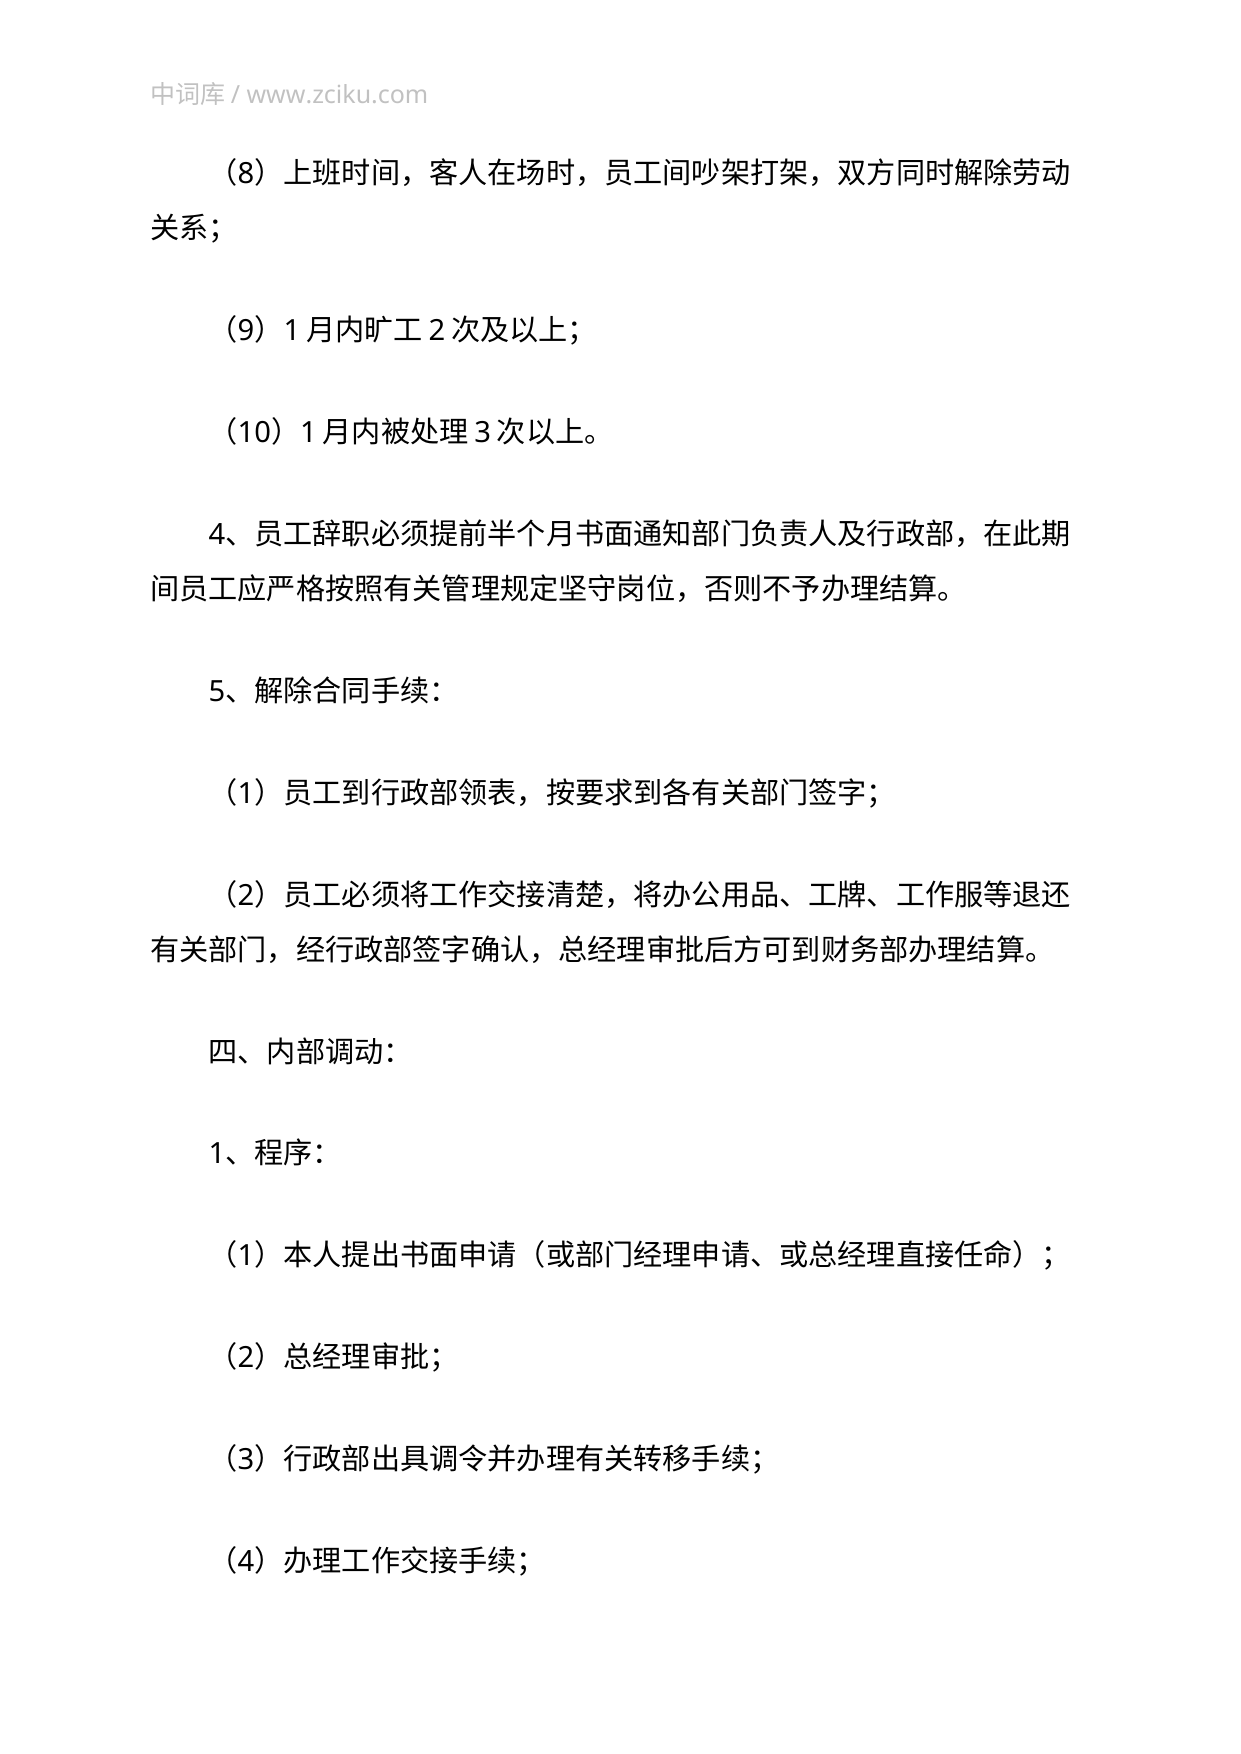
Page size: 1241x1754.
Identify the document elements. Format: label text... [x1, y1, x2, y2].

text 1、程序： [150, 1130, 1090, 1172]
text （4）办理工作交接手续； [150, 1538, 1090, 1580]
text （1）员工到行政部领表，按要求到各有关部门签字； [150, 769, 1090, 812]
text （2）总经理审批； [150, 1334, 1090, 1376]
text 四、内部调动： [150, 1028, 1090, 1071]
text （8）上班时间，客人在场时，员工间吵架打架，双方同时解除劳动关系； [150, 150, 1090, 247]
text （9）1月内旷工2次及以上； [150, 307, 1090, 349]
text （10）1月内被处理3次以上。 [150, 409, 1090, 451]
text 4、员工辞职必须提前半个月书面通知部门负责人及行政部，在此期间员工应严格按照有关管理规定坚守岗位，否则不予办理结算。 [150, 511, 1090, 608]
text （3）行政部出具调令并办理有关转移手续； [150, 1436, 1090, 1478]
text （1）本人提出书面申请（或部门经理申请、或总经理直接任命）； [150, 1232, 1090, 1274]
text 5、解除合同手续： [150, 667, 1090, 710]
text （2）员工必须将工作交接清楚，将办公用品、工牌、工作服等退还有关部门，经行政部签字确认，总经理审批后方可到财务部办理结算。 [150, 871, 1090, 969]
